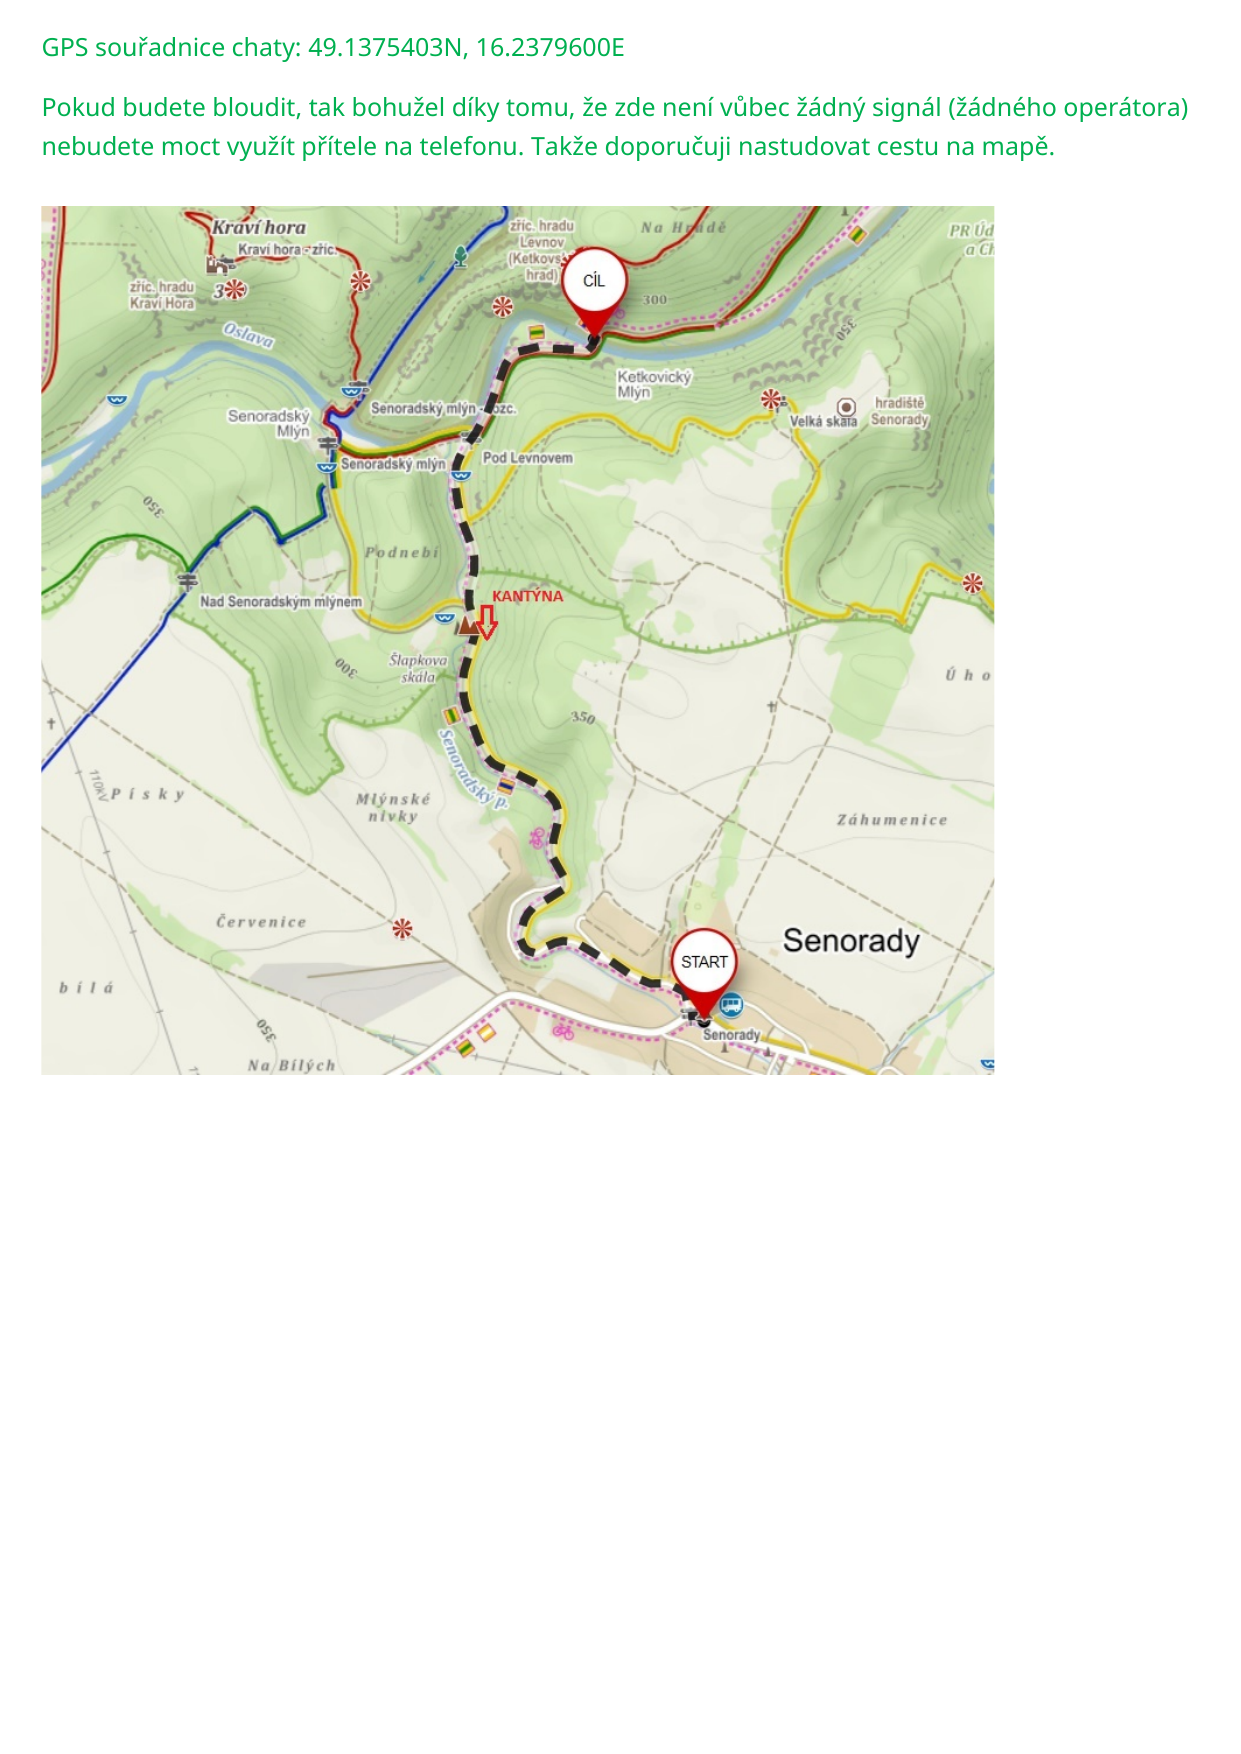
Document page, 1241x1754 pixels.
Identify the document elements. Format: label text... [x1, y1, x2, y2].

picture [41, 206, 995, 1075]
text GPS souřadnice chaty: 49.1375403N, 16.2379600E [41, 29, 1193, 64]
